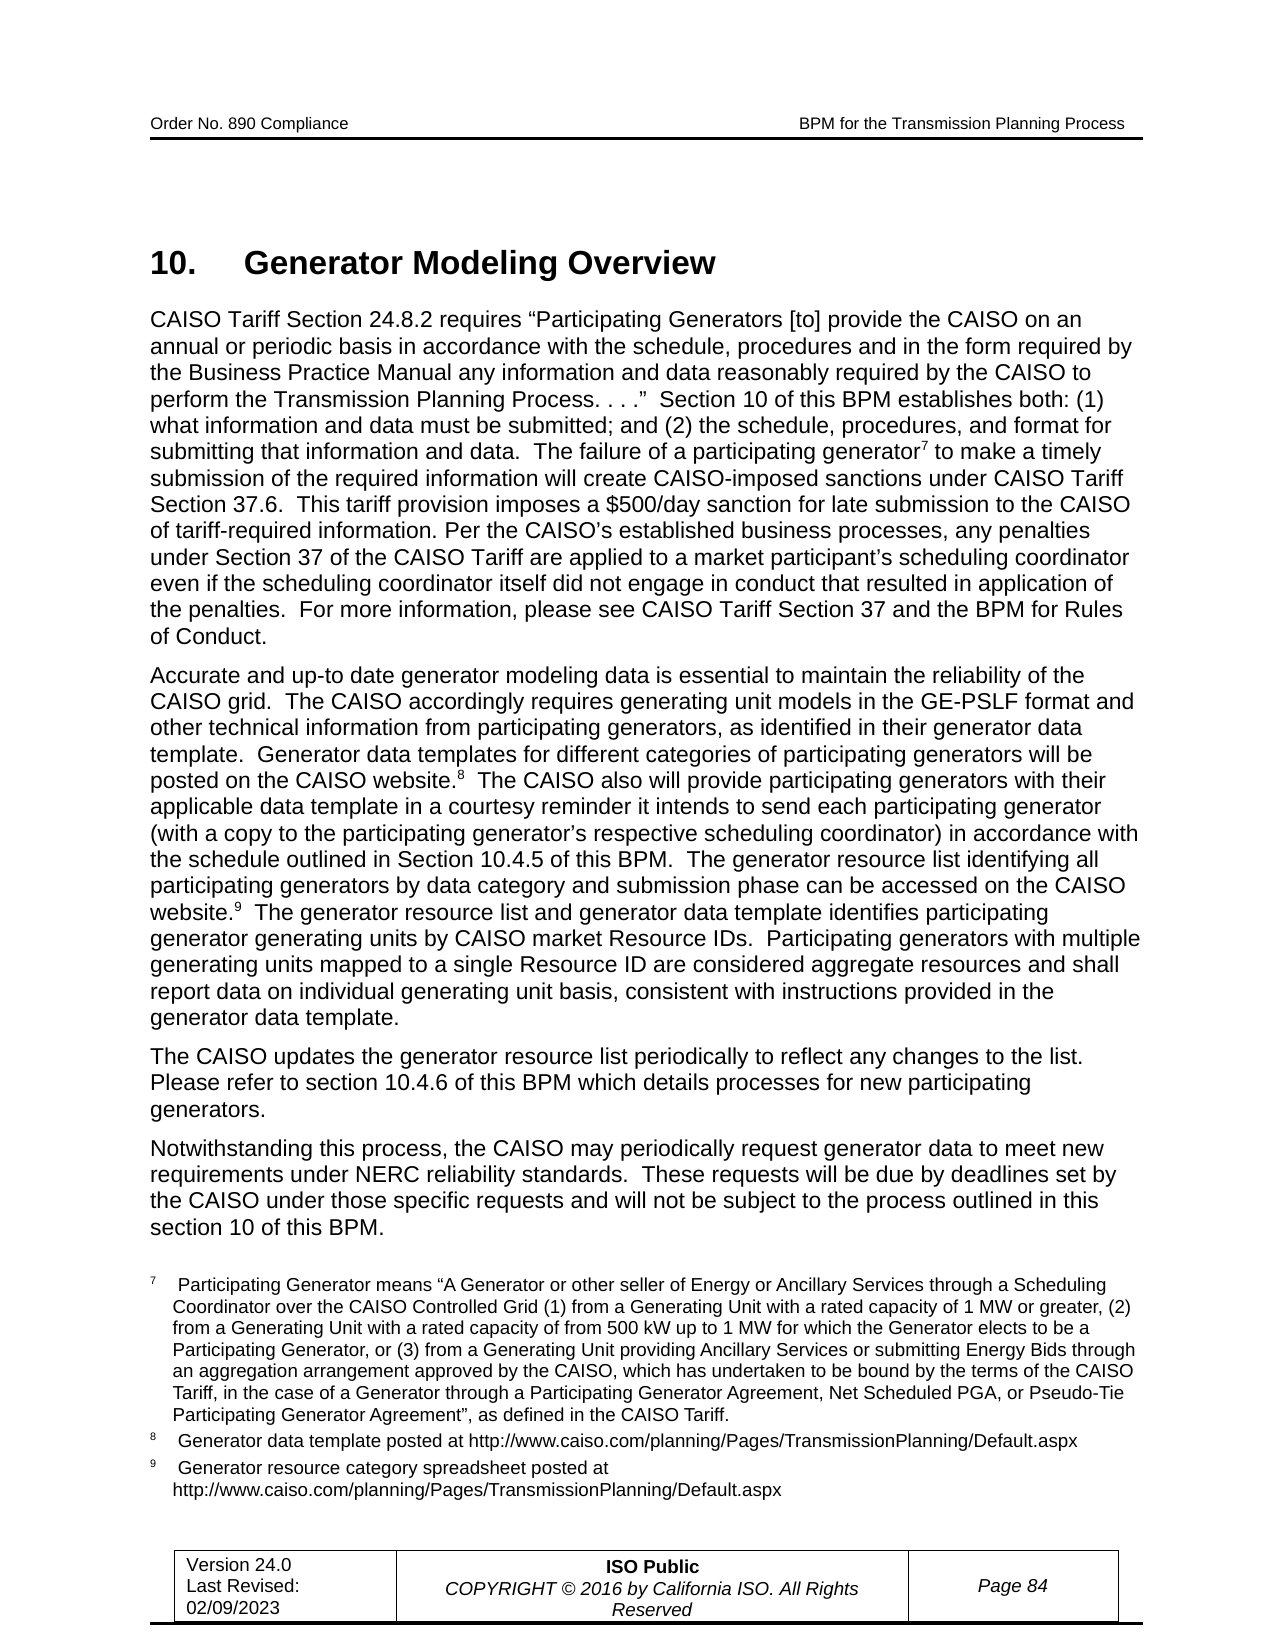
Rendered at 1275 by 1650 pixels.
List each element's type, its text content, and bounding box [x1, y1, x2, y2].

subtitle Generator Modeling Overview [150, 243, 1143, 281]
text CAISO Tariff Section 24.8.2 requires “Participating Generators [to] provide the CAISO on an annual or periodic basis in accordance with the schedule, procedures and in the form required by the Business Practice Manual any information and data reasonably required by the CAISO to perform the Transmission Planning Process. . . .” Section 10 of this BPM establishes both: (1) what information and data must be submitted; and (2) the schedule, procedures, and format for submitting that information and data. The failure of a participating generator to make a timely submission of the required information will create CAISO-imposed sanctions under CAISO Tariff Section 37.6. This tariff provision imposes a $500/day sanction for late submission to the CAISO of tariff-required information. Per the CAISO’s established business processes, any penalties under Section 37 of the CAISO Tariff are applied to a market participant’s scheduling coordinator even if the scheduling coordinator itself did not engage in conduct that resulted in application of the penalties. For more information, please see CAISO Tariff Section 37 and the BPM for Rules of Conduct. [150, 306, 1143, 649]
text Notwithstanding this process, the CAISO may periodically request generator data to meet new requirements under NERC reliability standards. These requests will be due by deadlines set by the CAISO under those specific requests and will not be subject to the process outlined in this section 10 of this BPM. [150, 1134, 1143, 1240]
text The CAISO updates the generator resource list periodically to reflect any changes to the list. Please refer to section 10.4.6 of this BPM which details processes for new participating generators. [150, 1043, 1143, 1122]
text Accurate and up-to date generator modeling data is essential to maintain the reliability of the CAISO grid. The CAISO accordingly requires generating unit models in the GE-PSLF format and other technical information from participating generators, as identified in their generator data template. Generator data templates for different categories of participating generators will be posted on the CAISO website. The CAISO also will provide participating generators with their applicable data template in a courtesy reminder it intends to send each participating generator (with a copy to the participating generator’s respective scheduling coordinator) in accordance with the schedule outlined in Section 10.4.5 of this BPM. The generator resource list identifying all participating generators by data category and submission phase can be accessed on the CAISO website. The generator resource list and generator data template identifies participating generator generating units by CAISO market Resource IDs. Participating generators with multiple generating units mapped to a single Resource ID are considered aggregate resources and shall report data on individual generating unit basis, consistent with instructions provided in the generator data template. [150, 662, 1143, 1031]
